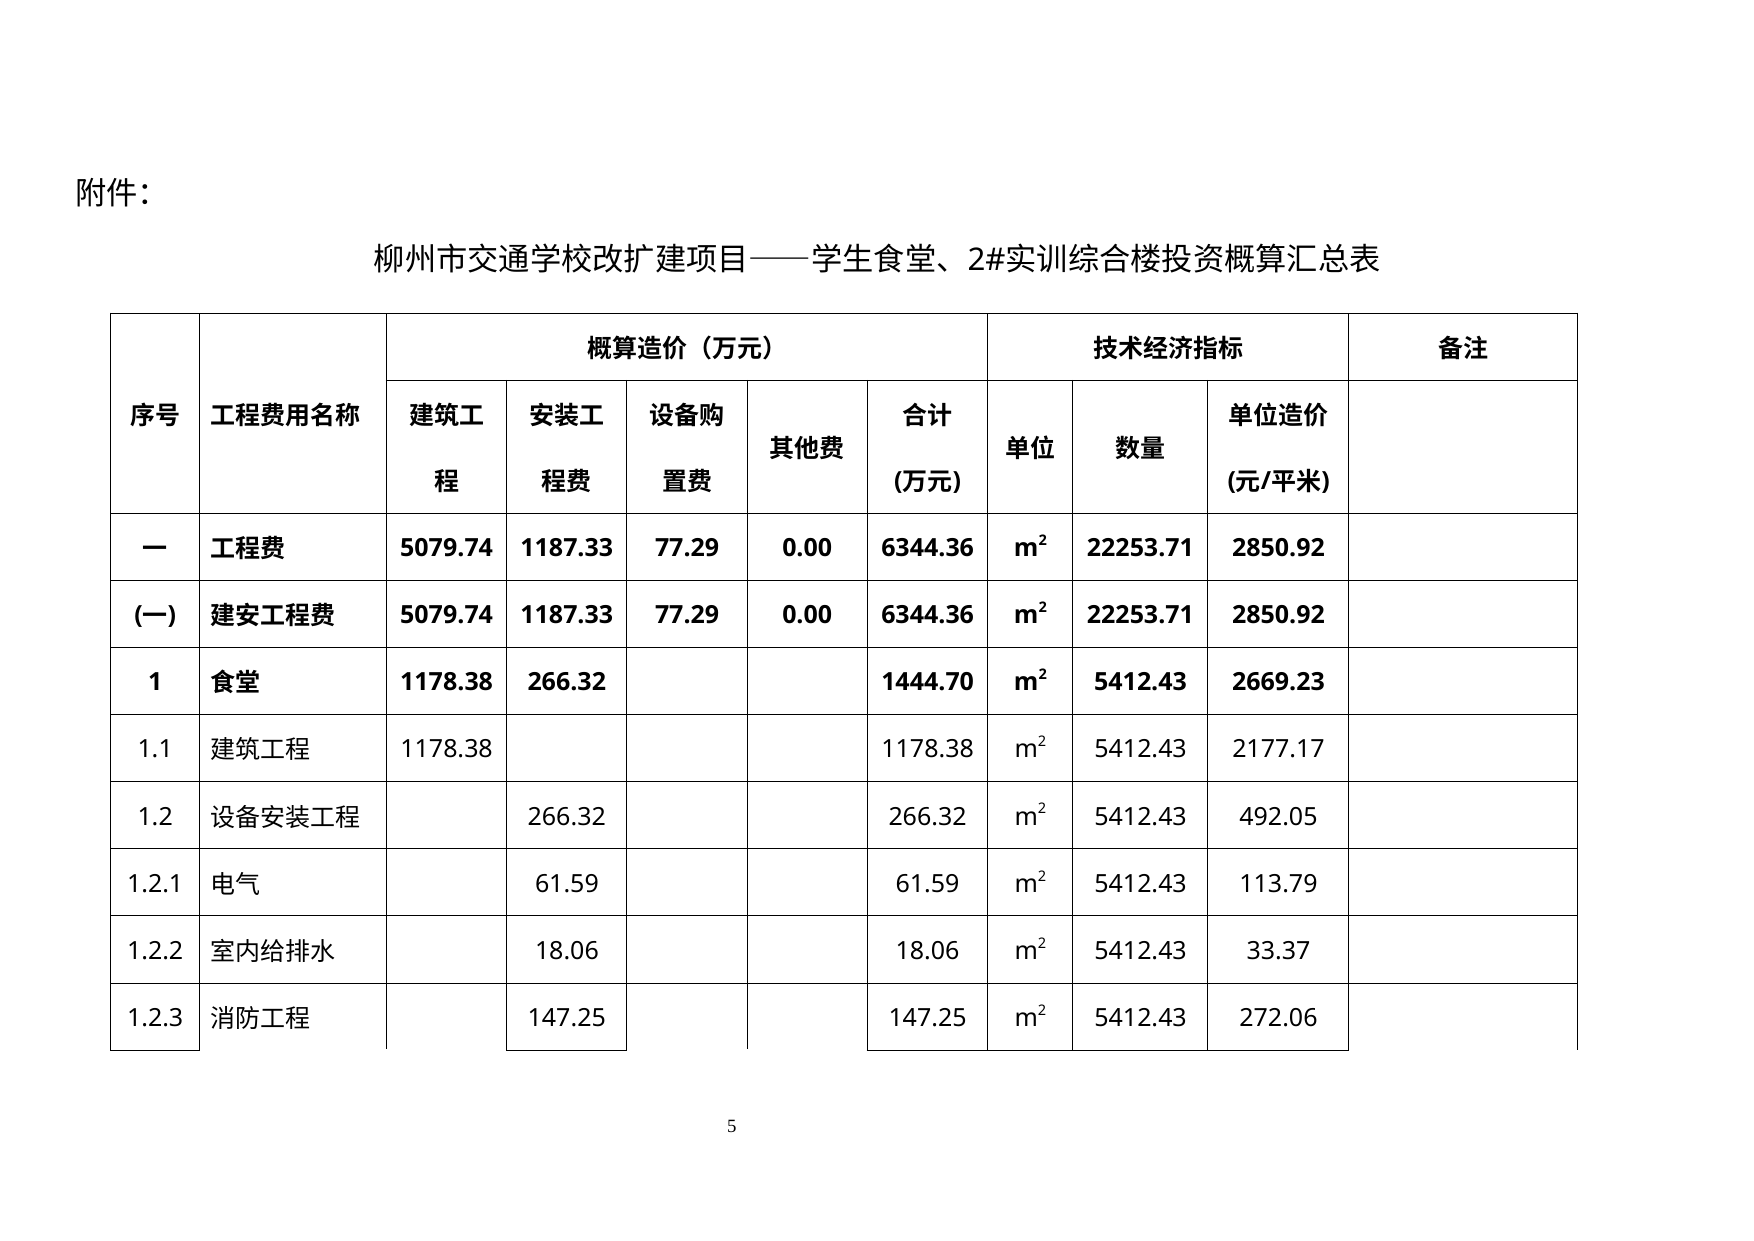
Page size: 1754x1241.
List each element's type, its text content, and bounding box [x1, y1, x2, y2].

table_cell [748, 715, 867, 781]
table_cell 1.2.1 [111, 849, 199, 915]
table_cell [1349, 648, 1577, 714]
table_cell 266.32 [507, 648, 626, 714]
table_cell [748, 782, 867, 848]
table_cell [627, 782, 747, 848]
table_cell 272.06 [1208, 984, 1348, 1049]
table_cell 单位 [988, 381, 1072, 513]
table_cell [627, 849, 747, 915]
table_cell [1349, 715, 1577, 781]
table_cell [387, 984, 506, 1049]
table_cell 消防工程 [200, 984, 386, 1049]
table_cell 0.00 [748, 514, 867, 580]
table_cell m2 [988, 715, 1072, 781]
table_cell 147.25 [868, 984, 987, 1049]
table_cell 1.1 [111, 715, 199, 781]
table_cell 1187.33 [507, 581, 626, 647]
table_cell 5412.43 [1073, 648, 1207, 714]
table_cell 492.05 [1208, 782, 1348, 848]
table_cell 61.59 [507, 849, 626, 915]
table_cell [1349, 916, 1577, 982]
table_cell [387, 849, 506, 915]
table_cell 1 [111, 648, 199, 714]
table_cell 6344.36 [868, 581, 987, 647]
table_cell 0.00 [748, 581, 867, 647]
table_cell 设备安装工程 [200, 782, 386, 848]
table_cell [387, 916, 506, 982]
table_cell 22253.71 [1073, 581, 1207, 647]
table_cell 5412.43 [1073, 916, 1207, 982]
table_cell 2850.92 [1208, 581, 1348, 647]
table_cell [1349, 381, 1577, 513]
table_cell 1178.38 [387, 648, 506, 714]
table_cell [627, 715, 747, 781]
table_cell 建筑工程 [200, 715, 386, 781]
table_cell m2 [988, 581, 1072, 647]
table_cell 建筑工程 [387, 381, 506, 513]
table_cell 1178.38 [387, 715, 506, 781]
table_header 备注 [1349, 314, 1577, 380]
table_cell 5079.74 [387, 581, 506, 647]
table_cell [627, 916, 747, 982]
table_cell [748, 648, 867, 714]
table_cell 合计 (万元) [868, 381, 987, 513]
table_cell 5412.43 [1073, 782, 1207, 848]
table_cell 2850.92 [1208, 514, 1348, 580]
table_cell [748, 849, 867, 915]
table_cell (一) [111, 581, 199, 647]
table_cell m2 [988, 782, 1072, 848]
table_cell 1.2.2 [111, 916, 199, 982]
table_cell 建安工程费 [200, 581, 386, 647]
table_cell [1349, 849, 1577, 915]
table_cell 2177.17 [1208, 715, 1348, 781]
text 柳州市交通学校改扩建项目——学生食堂、2#实训综合楼投资概算汇总表 [112, 224, 1641, 290]
table_cell [627, 648, 747, 714]
table_cell 电气 [200, 849, 386, 915]
table_cell m2 [988, 916, 1072, 982]
table_header 概算造价（万元） [387, 314, 987, 380]
table_cell 1187.33 [507, 514, 626, 580]
table_cell [1349, 984, 1577, 1049]
table_cell 5079.74 [387, 514, 506, 580]
table_cell [507, 715, 626, 781]
table_cell 1444.70 [868, 648, 987, 714]
table_cell [748, 984, 867, 1049]
table_cell 18.06 [868, 916, 987, 982]
text 附件： [75, 158, 1641, 224]
table_cell 1178.38 [868, 715, 987, 781]
table_cell 单位造价(元/平米) [1208, 381, 1348, 513]
table_cell 61.59 [868, 849, 987, 915]
table_cell [1349, 581, 1577, 647]
table_cell 一 [111, 514, 199, 580]
table_cell 1.2.3 [111, 984, 199, 1049]
table_cell 安装工程费 [507, 381, 626, 513]
table_cell 266.32 [507, 782, 626, 848]
table_cell [1349, 782, 1577, 848]
table_cell m2 [988, 648, 1072, 714]
table_header 工程费用名称 [200, 314, 386, 513]
table_cell [387, 782, 506, 848]
table_cell 5412.43 [1073, 849, 1207, 915]
table_cell 6344.36 [868, 514, 987, 580]
table_cell 食堂 [200, 648, 386, 714]
table_cell 77.29 [627, 581, 747, 647]
table_cell 数量 [1073, 381, 1207, 513]
table_cell 工程费 [200, 514, 386, 580]
table_cell 1.2 [111, 782, 199, 848]
table_cell 33.37 [1208, 916, 1348, 982]
table_cell 其他费 [748, 381, 867, 513]
table_cell 设备购置费 [627, 381, 747, 513]
table_cell 266.32 [868, 782, 987, 848]
table_header 技术经济指标 [988, 314, 1348, 380]
table_cell 18.06 [507, 916, 626, 982]
table_cell 147.25 [507, 984, 626, 1049]
table_cell [748, 916, 867, 982]
table_cell 77.29 [627, 514, 747, 580]
table_cell 室内给排水 [200, 916, 386, 982]
table_cell m2 [988, 849, 1072, 915]
table_cell 2669.23 [1208, 648, 1348, 714]
table_cell 113.79 [1208, 849, 1348, 915]
table_cell [1349, 514, 1577, 580]
table_header 序号 [111, 314, 199, 513]
table_cell 5412.43 [1073, 984, 1207, 1049]
table_cell 22253.71 [1073, 514, 1207, 580]
table_cell m2 [988, 514, 1072, 580]
table_cell 5412.43 [1073, 715, 1207, 781]
table_cell [627, 984, 747, 1049]
table_cell m2 [988, 984, 1072, 1049]
